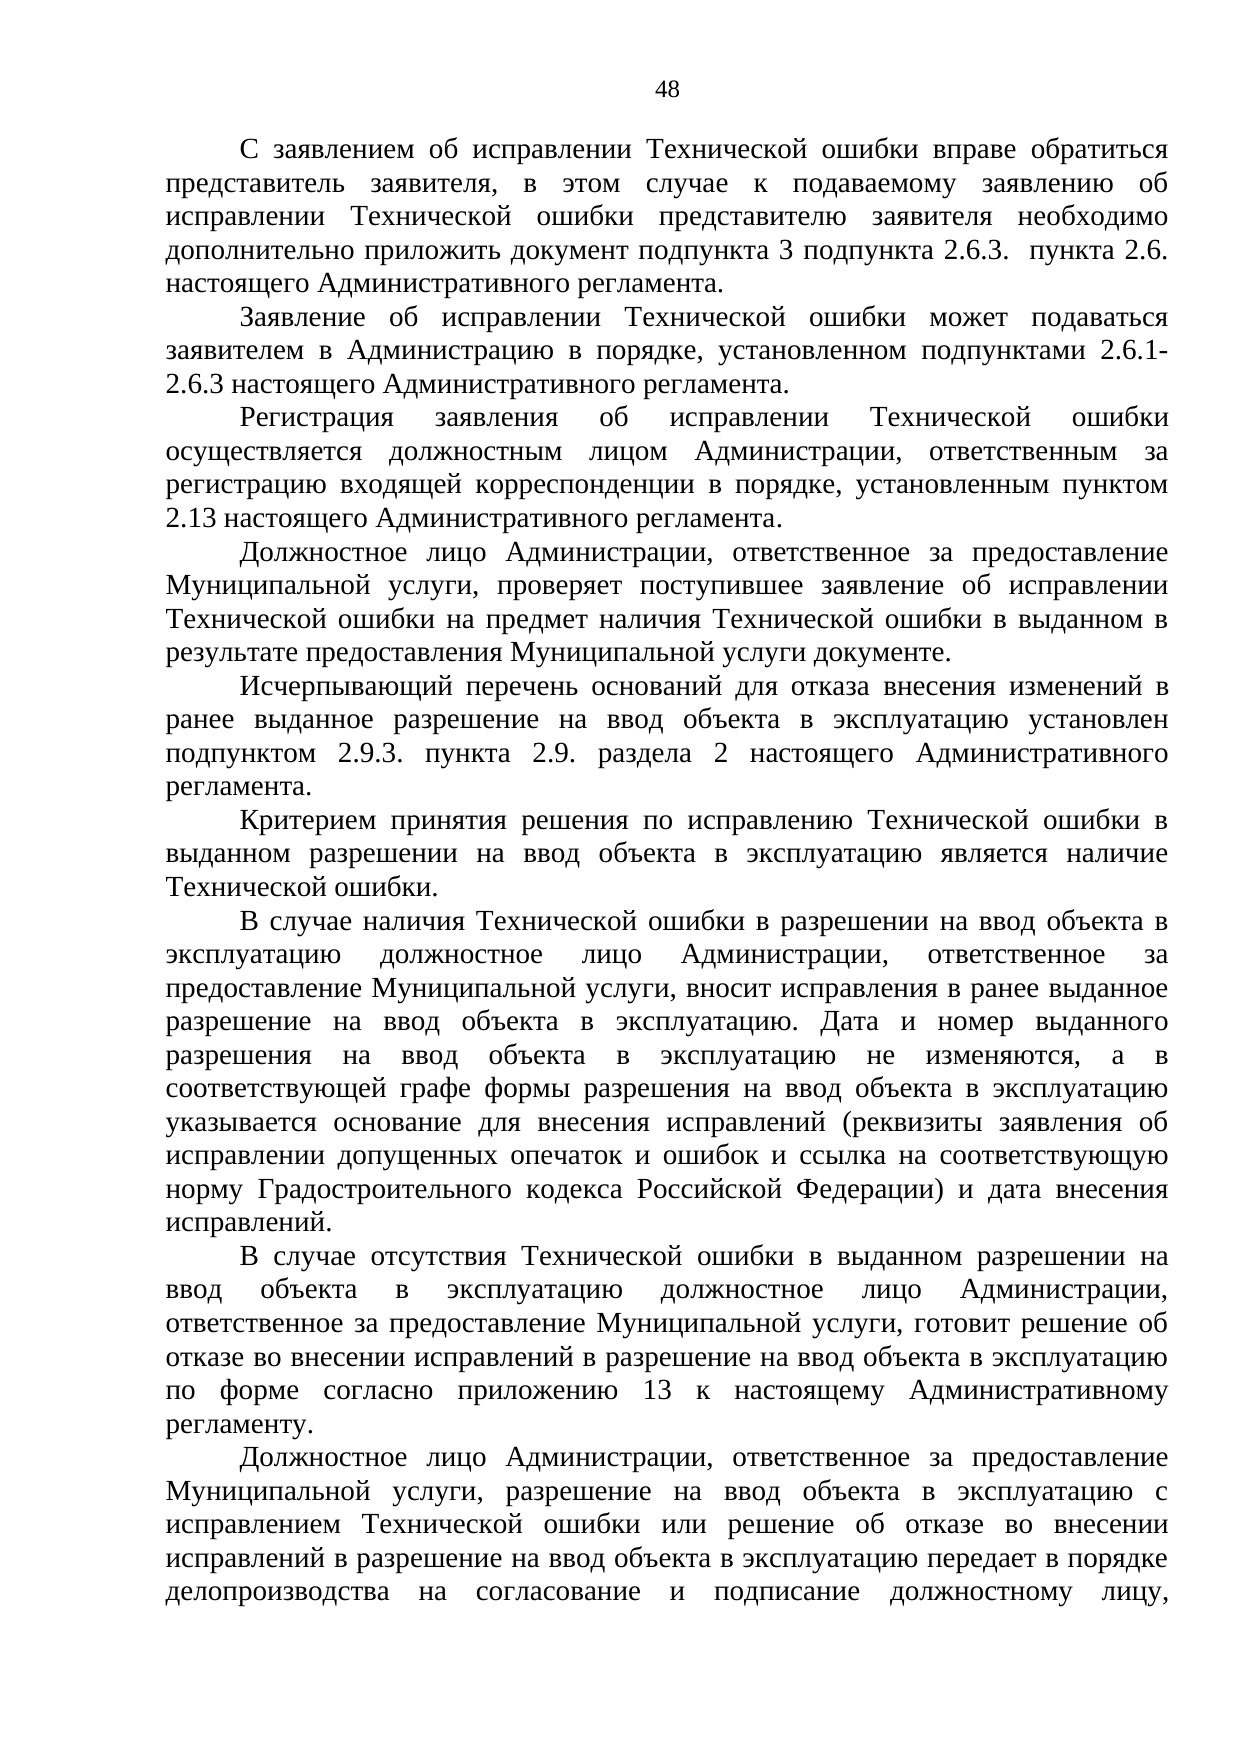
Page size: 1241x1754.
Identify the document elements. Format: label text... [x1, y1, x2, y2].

text С заявлением об исправлении Технической ошибки вправе обратиться представитель заявителя, в этом случае к подаваемому заявлению об исправлении Технической ошибки представителю заявителя необходимо дополнительно приложить документ подпункта 3 подпункта 2.6.3. пункта 2.6. настоящего Административного регламента. [165, 131, 1169, 299]
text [165, 1439, 1169, 1607]
text Заявление об исправлении Технической ошибки может подаваться заявителем в Администрацию в порядке, установленном подпунктами 2.6.1-2.6.3 настоящего Административного регламента. [165, 299, 1169, 399]
text В случае наличия Технической ошибки в разрешении на ввод объекта в эксплуатацию должностное лицо Администрации, ответственное за предоставление Муниципальной услуги, вносит исправления в ранее выданное разрешение на ввод объекта в эксплуатацию. Дата и номер выданного разрешения на ввод объекта в эксплуатацию не изменяются, а в соответствующей графе формы разрешения на ввод объекта в эксплуатацию указывается основание для внесения исправлений (реквизиты заявления об исправлении допущенных опечаток и ошибок и ссылка на соответствующую норму Градостроительного кодекса Российской Федерации) и дата внесения исправлений. [165, 903, 1169, 1238]
text Критерием принятия решения по исправлению Технической ошибки в выданном разрешении на ввод объекта в эксплуатацию является наличие Технической ошибки. [165, 802, 1169, 903]
text Должностное лицо Администрации, ответственное за предоставление Муниципальной услуги, проверяет поступившее заявление об исправлении Технической ошибки на предмет наличия Технической ошибки в выданном в результате предоставления Муниципальной услуги документе. [165, 534, 1169, 668]
text Регистрация заявления об исправлении Технической ошибки осуществляется должностным лицом Администрации, ответственным за регистрацию входящей корреспонденции в порядке, установленным пунктом 2.13 настоящего Административного регламента. [165, 399, 1169, 534]
text Исчерпывающий перечень оснований для отказа внесения изменений в ранее выданное разрешение на ввод объекта в эксплуатацию установлен подпунктом 2.9.3. пункта 2.9. раздела 2 настоящего Административного регламента. [165, 668, 1169, 802]
text В случае отсутствия Технической ошибки в выданном разрешении на ввод объекта в эксплуатацию должностное лицо Администрации, ответственное за предоставление Муниципальной услуги, готовит решение об отказе во внесении исправлений в разрешение на ввод объекта в эксплуатацию по форме согласно приложению 13 к настоящему Административному регламенту. [165, 1238, 1169, 1439]
